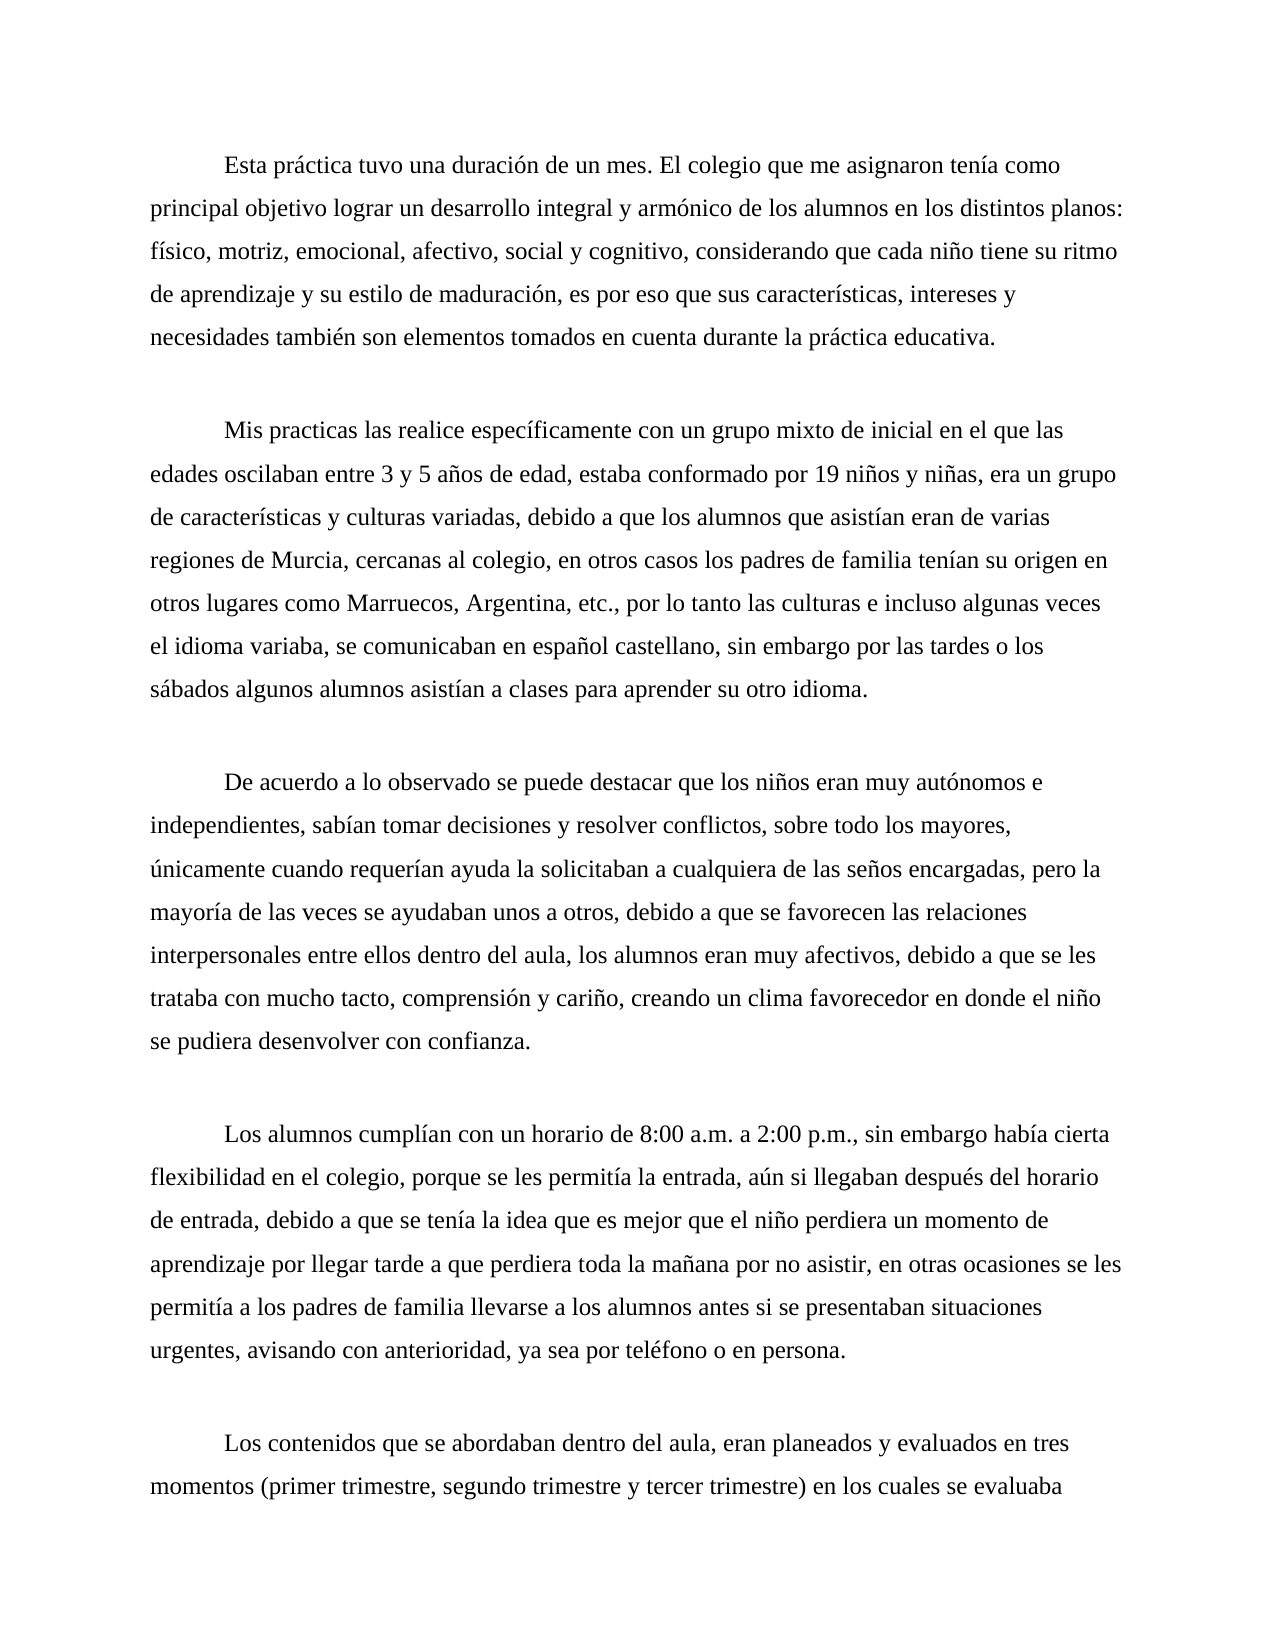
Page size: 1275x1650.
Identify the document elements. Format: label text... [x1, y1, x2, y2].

text De acuerdo a lo observado se puede destacar que los niños eran muy autónomos e independientes, sabían tomar decisiones y resolver conflictos, sobre todo los mayores, únicamente cuando requerían ayuda la solicitaban a cualquiera de las seños encargadas, pero la mayoría de las veces se ayudaban unos a otros, debido a que se favorecen las relaciones interpersonales entre ellos dentro del aula, los alumnos eran muy afectivos, debido a que se les trataba con mucho tacto, comprensión y cariño, creando un clima favorecedor en donde el niño se pudiera desenvolver con confianza. [150, 767, 1125, 1055]
text Los alumnos cumplían con un horario de 8:00 a.m. a 2:00 p.m., sin embargo había cierta flexibilidad en el colegio, porque se les permitía la entrada, aún si llegaban después del horario de entrada, debido a que se tenía la idea que es mejor que el niño perdiera un momento de aprendizaje por llegar tarde a que perdiera toda la mañana por no asistir, en otras ocasiones se les permitía a los padres de familia llevarse a los alumnos antes si se presentaban situaciones urgentes, avisando con anterioridad, ya sea por teléfono o en persona. [150, 1119, 1125, 1364]
text Mis practicas las realice específicamente con un grupo mixto de inicial en el que las edades oscilaban entre 3 y 5 años de edad, estaba conformado por 19 niños y niñas, era un grupo de características y culturas variadas, debido a que los alumnos que asistían eran de varias regiones de Murcia, cercanas al colegio, en otros casos los padres de familia tenían su origen en otros lugares como Marruecos, Argentina, etc., por lo tanto las culturas e incluso algunas veces el idioma variaba, se comunicaban en español castellano, sin embargo por las tardes o los sábados algunos alumnos asistían a clases para aprender su otro idioma. [150, 416, 1125, 703]
text Esta práctica tuvo una duración de un mes. El colegio que me asignaron tenía como principal objetivo lograr un desarrollo integral y armónico de los alumnos en los distintos planos: físico, motriz, emocional, afectivo, social y cognitivo, considerando que cada niño tiene su ritmo de aprendizaje y su estilo de maduración, es por eso que sus características, intereses y necesidades también son elementos tomados en cuenta durante la práctica educativa. [150, 150, 1125, 351]
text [150, 1428, 1125, 1500]
